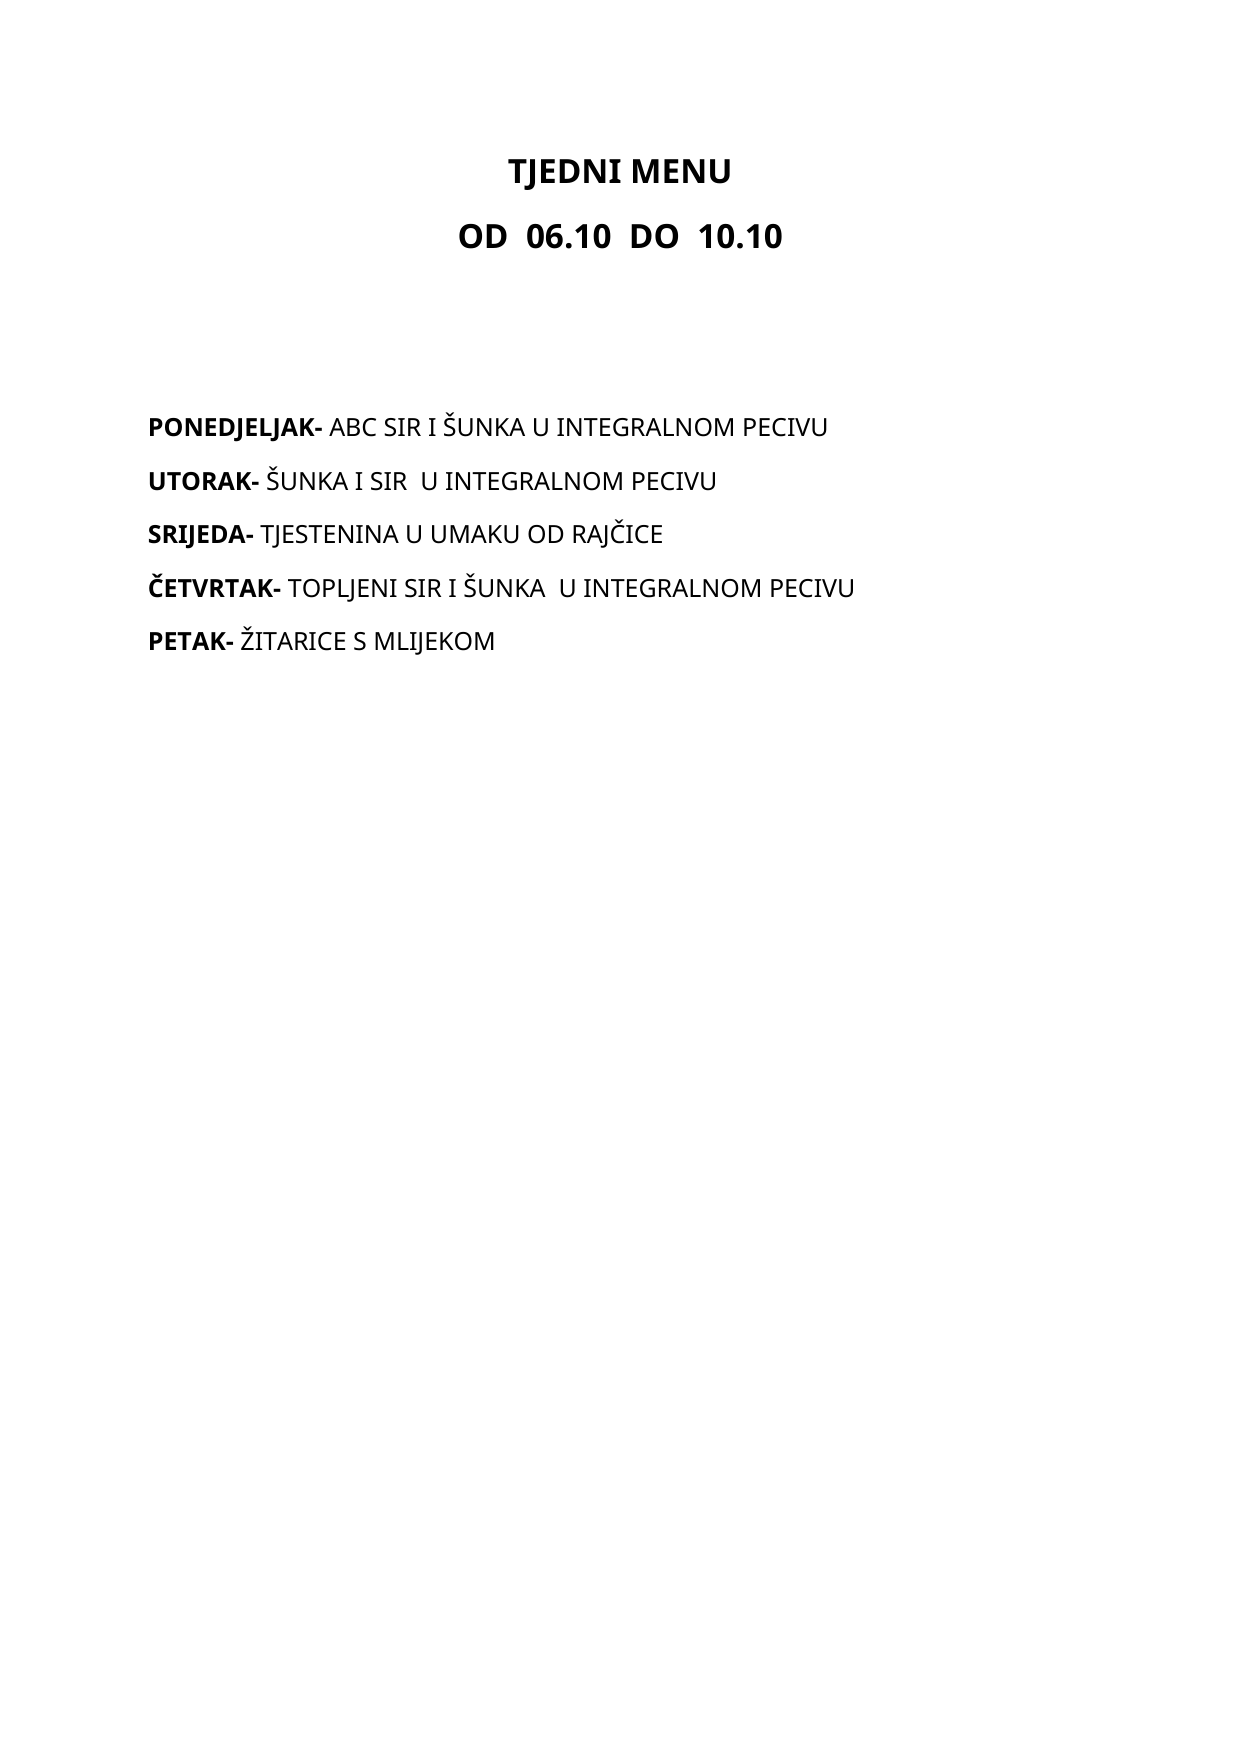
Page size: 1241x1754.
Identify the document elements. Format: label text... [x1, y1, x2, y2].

text OD 06.10 DO 10.10 [148, 213, 1093, 259]
text TJEDNI MENU [148, 148, 1093, 193]
text PONEDJELJAK- ABC SIR I ŠUNKA U INTEGRALNOM PECIVU [148, 410, 1093, 444]
text SRIJEDA- TJESTENINA U UMAKU OD RAJČICE [148, 517, 1093, 551]
text PETAK- ŽITARICE S MLIJEKOM [148, 624, 1093, 658]
text UTORAK- ŠUNKA I SIR U INTEGRALNOM PECIVU [148, 463, 1093, 498]
text ČETVRTAK- TOPLJENI SIR I ŠUNKA U INTEGRALNOM PECIVU [148, 570, 1093, 604]
